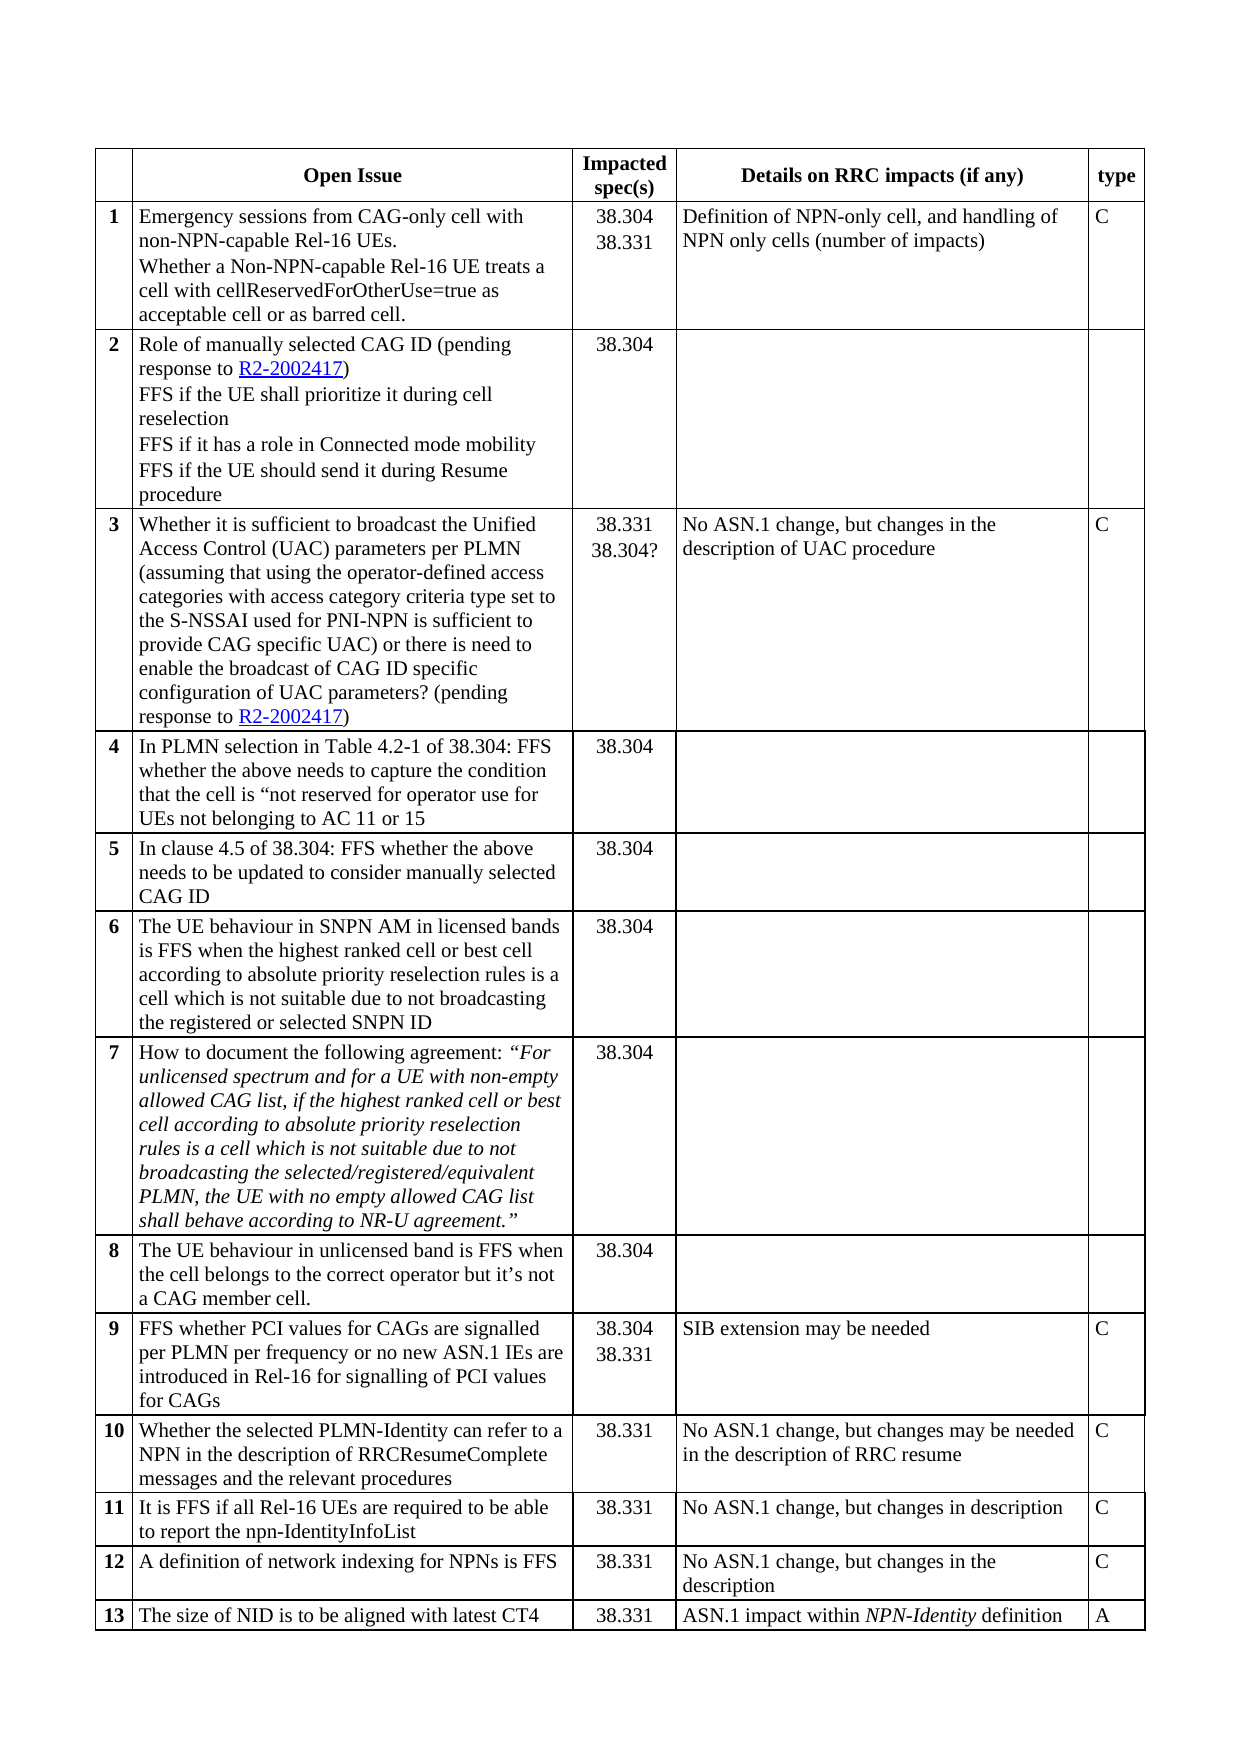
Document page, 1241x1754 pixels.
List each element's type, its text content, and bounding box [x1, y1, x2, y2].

table_cell 10 [96, 1416, 132, 1492]
table_cell Whether it is sufficient to broadcast the Unified Access Control (UAC) parameters per PLMN (assuming that using the operator-defined access categories with access category criteria type set to the S-NSSAI used for PNI-NPN is sufficient to provide CAG specific UAC) or there is need to enable the broadcast of CAG ID specific configuration of UAC parameters? (pending response to R2-2002417) [133, 509, 572, 730]
table_cell [677, 834, 1088, 910]
table_cell Whether the selected PLMN-Identity can refer to a NPN in the description of RRCResumeComplete messages and the relevant procedures [133, 1416, 572, 1492]
table_cell It is FFS if all Rel-16 UEs are required to be able to report the npn-IdentityInfoList [133, 1493, 572, 1545]
table_cell [677, 330, 1088, 508]
table_cell [677, 912, 1088, 1036]
table_cell A [1089, 1601, 1144, 1629]
table_cell C [1089, 202, 1144, 328]
table_cell C [1089, 1493, 1144, 1545]
table_cell No ASN.1 change, but changes may be needed in the description of RRC resume [677, 1416, 1088, 1492]
table_cell [677, 1236, 1088, 1312]
table_cell 38.304 [574, 1038, 675, 1234]
table_cell 8 [96, 1236, 132, 1312]
table_cell How to document the following agreement: “For unlicensed spectrum and for a UE with non-empty allowed CAG list, if the highest ranked cell or best cell according to absolute priority reselection rules is a cell which is not suitable due to not broadcasting the selected/registered/equivalent PLMN, the UE with no empty allowed CAG list shall behave according to NR-U agreement.” [133, 1038, 572, 1234]
table_cell C [1089, 1547, 1144, 1599]
table_cell [1089, 732, 1144, 832]
table_cell 38.331 [574, 1601, 675, 1629]
table_cell 38.304 [574, 912, 675, 1036]
table_cell 4 [96, 732, 132, 832]
table_cell 6 [96, 912, 132, 1036]
table_cell SIB extension may be needed [677, 1314, 1088, 1414]
table_cell The UE behaviour in SNPN AM in licensed bands is FFS when the highest ranked cell or best cell according to absolute priority reselection rules is a cell which is not suitable due to not broadcasting the registered or selected SNPN ID [133, 912, 572, 1036]
table_cell 1 [96, 202, 132, 328]
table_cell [677, 1601, 1088, 1629]
table_cell 38.304 38.331 [574, 1314, 675, 1414]
table_header Details on RRC impacts (if any) [677, 149, 1088, 201]
table_cell [1089, 1236, 1144, 1312]
table_header type [1089, 149, 1144, 201]
table_header Open Issue [133, 149, 572, 201]
table_cell 38.304 [574, 834, 675, 910]
table_cell [1089, 834, 1144, 910]
table_cell 38.331 38.304? [573, 509, 676, 730]
table_cell In clause 4.5 of 38.304: FFS whether the above needs to be updated to consider manually selected CAG ID [133, 834, 572, 910]
table_cell [1089, 330, 1144, 508]
table_cell No ASN.1 change, but changes in the description of UAC procedure [677, 509, 1088, 730]
table_cell No ASN.1 change, but changes in description [677, 1493, 1088, 1545]
table_cell 38.304 38.331 [573, 202, 676, 328]
table_cell 11 [96, 1493, 132, 1545]
table_cell 7 [96, 1038, 132, 1234]
table_cell 9 [96, 1314, 132, 1414]
table_cell 3 [96, 509, 132, 730]
table_cell C [1089, 1416, 1144, 1492]
table_cell 38.304 [573, 330, 676, 508]
table_cell 13 [96, 1601, 132, 1629]
table_cell 38.331 [574, 1493, 675, 1545]
table_cell Role of manually selected CAG ID (pending response to R2-2002417) FFS if the UE shall prioritize it during cell reselection FFS if it has a role in Connected mode mobility FFS if the UE should send it during Resume procedure [133, 330, 572, 508]
table_cell 38.331 [573, 1416, 676, 1492]
table_cell 5 [96, 834, 132, 910]
table_cell [677, 732, 1088, 832]
table_cell 2 [96, 330, 132, 508]
table_cell [1089, 1038, 1144, 1234]
table_header [96, 149, 132, 201]
table_cell The UE behaviour in unlicensed band is FFS when the cell belongs to the correct operator but it’s not a CAG member cell. [133, 1236, 572, 1312]
table_cell [1089, 912, 1144, 1036]
table_cell 38.331 [574, 1547, 675, 1599]
table_cell FFS whether PCI values for CAGs are signalled per PLMN per frequency or no new ASN.1 IEs are introduced in Rel-16 for signalling of PCI values for CAGs [133, 1314, 572, 1414]
table_cell A definition of network indexing for NPNs is FFS [133, 1547, 572, 1599]
table_cell 12 [96, 1547, 132, 1599]
table_cell C [1089, 1314, 1144, 1414]
table_header Impacted spec(s) [573, 149, 676, 201]
table_cell 38.304 [574, 1236, 675, 1312]
table_cell 38.304 [574, 732, 675, 832]
table_cell C [1089, 509, 1144, 730]
table_cell Emergency sessions from CAG-only cell with non-NPN-capable Rel-16 UEs. Whether a Non-NPN-capable Rel-16 UE treats a cell with cellReservedForOtherUse=true as acceptable cell or as barred cell. [133, 202, 572, 328]
table_cell No ASN.1 change, but changes in the description [677, 1547, 1088, 1599]
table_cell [133, 1601, 572, 1629]
table_cell Definition of NPN-only cell, and handling of NPN only cells (number of impacts) [677, 202, 1088, 328]
table_cell [677, 1038, 1088, 1234]
table_cell In PLMN selection in Table 4.2-1 of 38.304: FFS whether the above needs to capture the condition that the cell is “not reserved for operator use for UEs not belonging to AC 11 or 15 [133, 732, 572, 832]
